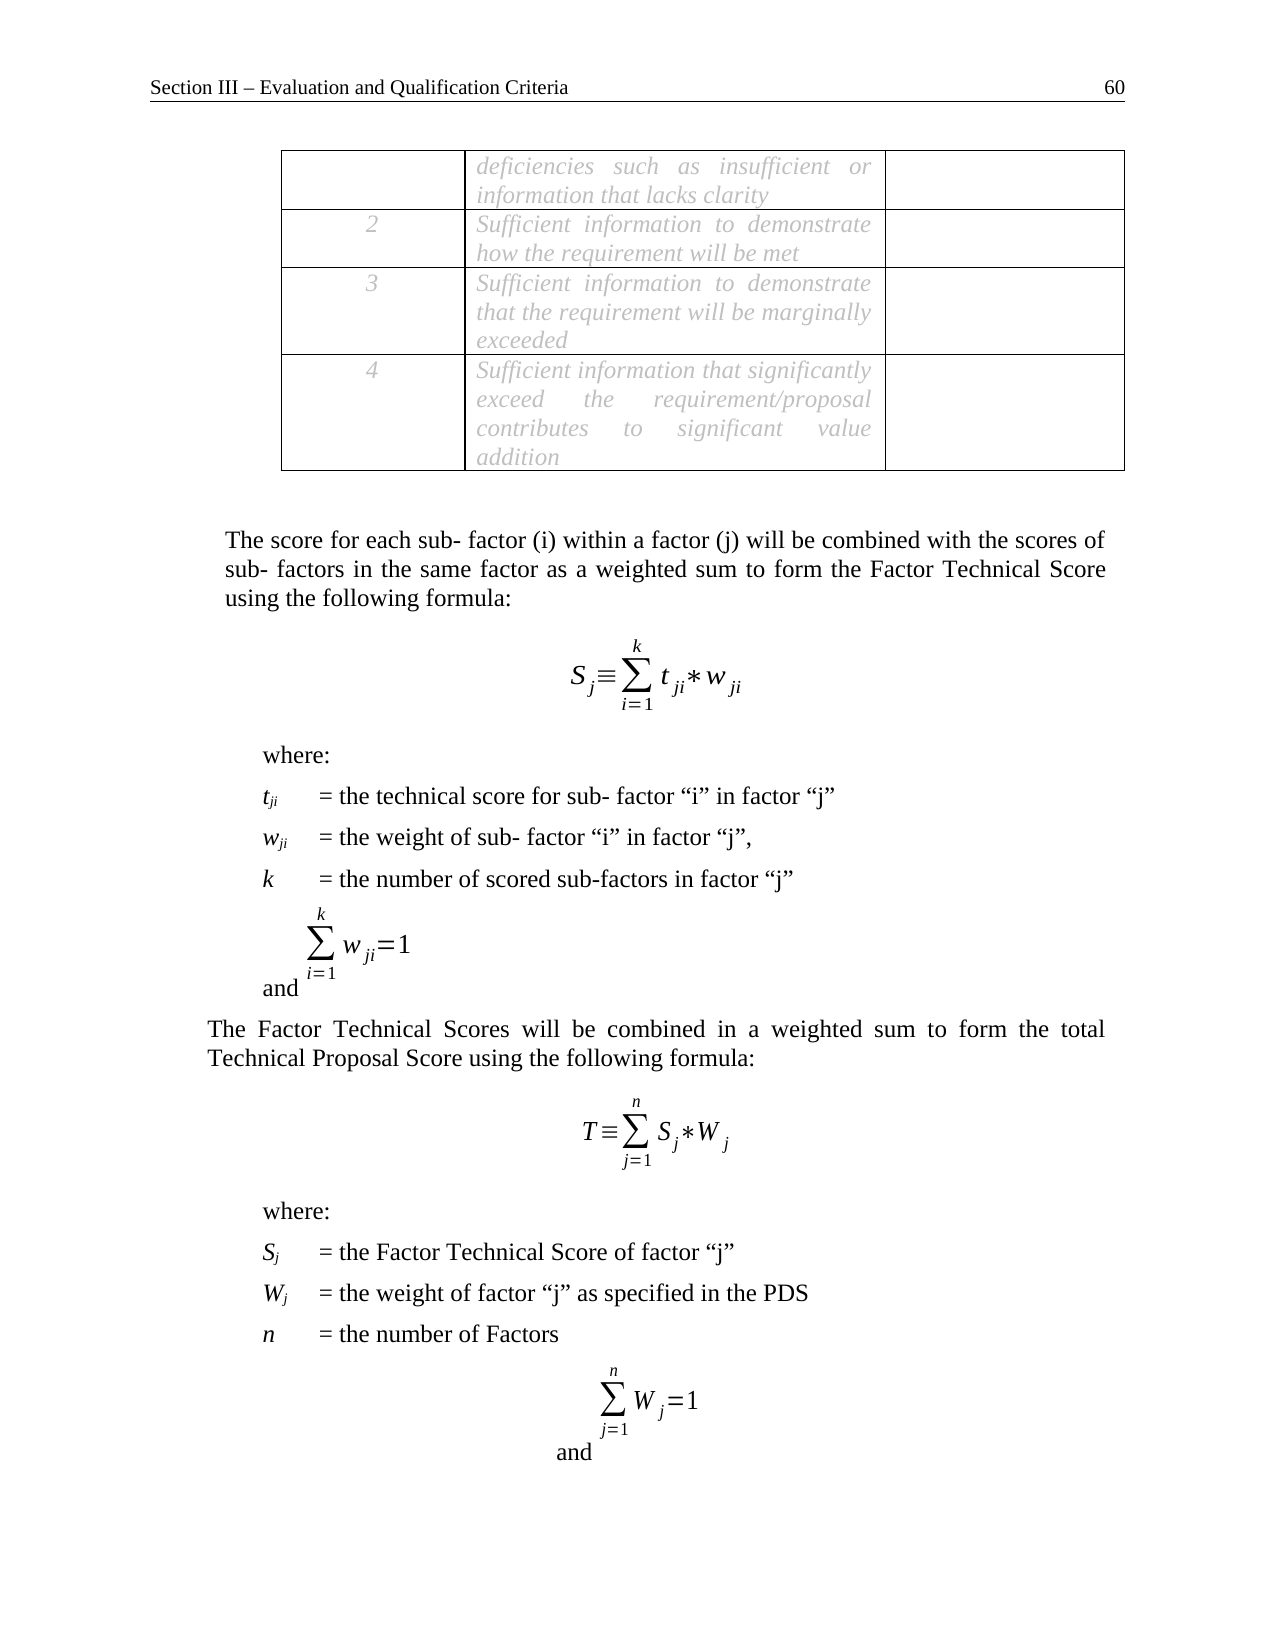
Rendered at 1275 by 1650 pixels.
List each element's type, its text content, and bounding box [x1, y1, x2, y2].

list Sj = the Factor Technical Score of factor “j” [262, 1237, 1107, 1266]
table_cell [886, 210, 1124, 267]
table_cell [886, 151, 1124, 208]
table_cell [886, 355, 1124, 470]
list where: [262, 1196, 1107, 1224]
table_cell Sufficient information to demonstrate that the requirement will be marginally exceeded [466, 268, 885, 354]
list Wj = the weight of factor “j” as specified in the PDS [262, 1278, 1107, 1307]
list k = the number of scored sub-factors in factor “j” [262, 864, 1107, 892]
list The score for each sub- factor (i) within a factor (j) will be combined with the scores of sub- factors in the same factor as a weighted sum to form the Factor Technical Score using the following formula: [225, 525, 1107, 611]
table_cell 1 [282, 151, 464, 208]
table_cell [466, 151, 885, 208]
list where: [262, 740, 1107, 769]
table_cell 4 [282, 355, 464, 470]
list tji = the technical score for sub- factor “i” in factor “j” [262, 781, 1107, 810]
list wji = the weight of sub- factor “i” in factor “j”, [262, 822, 1107, 851]
list n = the number of Factors [262, 1319, 1107, 1348]
table_cell Sufficient information to demonstrate how the requirement will be met [466, 210, 885, 267]
table_cell [886, 268, 1124, 354]
table_cell Sufficient information that significantly exceed the requirement/proposal contributes to significant value addition [466, 355, 885, 470]
table_cell 2 [282, 210, 464, 267]
list The Factor Technical Scores will be combined in a weighted sum to form the total Technical Proposal Score using the following formula: [150, 1014, 1107, 1071]
table_cell 3 [282, 268, 464, 354]
text and [150, 1361, 1107, 1466]
list and [262, 905, 1107, 1001]
